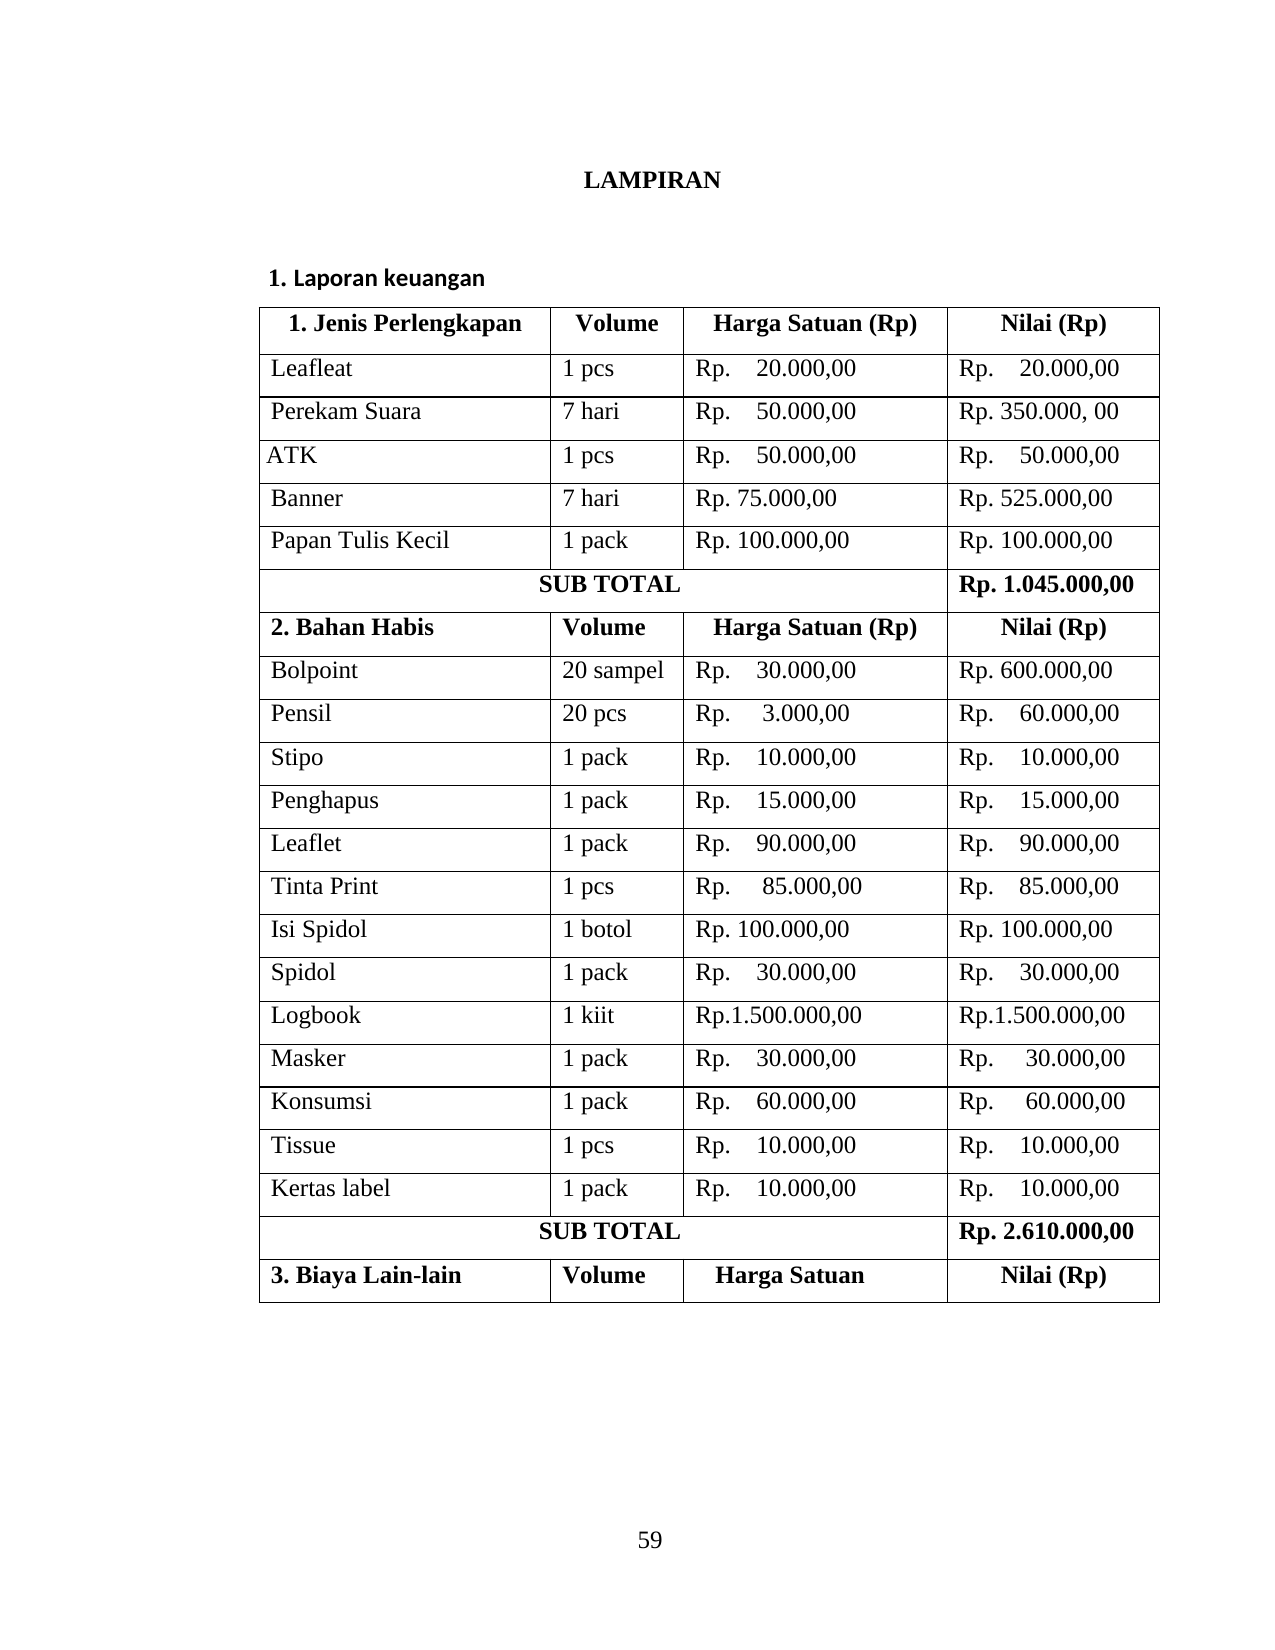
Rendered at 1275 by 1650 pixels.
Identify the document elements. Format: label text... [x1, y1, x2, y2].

table_cell Rp. 90.000,00 [684, 829, 947, 871]
table_cell SUB TOTAL [260, 570, 947, 612]
table_cell 1 pcs [551, 1130, 683, 1173]
table_cell Leafleat [260, 355, 550, 396]
table_cell Logbook [260, 1002, 550, 1043]
table_cell Rp. 100.000,00 [948, 915, 1159, 957]
table_cell Rp. 30.000,00 [684, 1045, 947, 1086]
table_cell Rp. 3.000,00 [684, 700, 947, 742]
table_cell Papan Tulis Kecil [260, 527, 550, 569]
table_cell Rp. 10.000,00 [684, 1174, 947, 1216]
table_cell Rp. 75.000,00 [684, 484, 947, 526]
table_cell Rp. 60.000,00 [948, 1088, 1159, 1129]
table_cell 1 pcs [551, 441, 683, 483]
table_cell 1 botol [551, 915, 683, 957]
table_cell Pensil [260, 700, 550, 742]
table_cell Rp. 90.000,00 [948, 829, 1159, 871]
table_cell 1 pack [551, 786, 683, 828]
table_cell Rp. 525.000,00 [948, 484, 1159, 526]
table_cell Stipo [260, 743, 550, 785]
table_cell Harga Satuan [684, 1260, 947, 1302]
table_cell Tissue [260, 1130, 550, 1173]
table_cell Isi Spidol [260, 915, 550, 957]
table_cell Rp. 100.000,00 [684, 915, 947, 957]
table_cell Rp. 50.000,00 [684, 441, 947, 483]
table_cell SUB TOTAL [260, 1217, 947, 1258]
table_cell Rp. 600.000,00 [948, 657, 1159, 698]
table_cell Rp. 10.000,00 [948, 1130, 1159, 1173]
table_cell Rp. 20.000,00 [684, 355, 947, 396]
table_cell Kertas label [260, 1174, 550, 1216]
table_cell Rp. 350.000, 00 [948, 398, 1159, 440]
table_cell Masker [260, 1045, 550, 1086]
list Laporan keuangan [268, 262, 1121, 293]
table_cell Rp. 10.000,00 [948, 743, 1159, 785]
table_cell 7 hari [551, 398, 683, 440]
table_cell Rp. 15.000,00 [684, 786, 947, 828]
table_cell Rp. 100.000,00 [684, 527, 947, 569]
table_cell Rp. 60.000,00 [948, 700, 1159, 742]
table_cell Rp. 30.000,00 [684, 657, 947, 698]
table_cell 1 pack [551, 1088, 683, 1129]
table_header Harga Satuan (Rp) [684, 308, 947, 353]
table_cell Rp. 60.000,00 [684, 1088, 947, 1129]
table_cell 1 pack [551, 958, 683, 1001]
table_cell Rp. 50.000,00 [948, 441, 1159, 483]
table_cell 1 pcs [551, 355, 683, 396]
table_cell 1 pack [551, 743, 683, 785]
table_cell Rp. 50.000,00 [684, 398, 947, 440]
table_cell Bolpoint [260, 657, 550, 698]
table_cell Rp. 30.000,00 [948, 1045, 1159, 1086]
table_cell 1 kiit [551, 1002, 683, 1043]
table_cell Nilai (Rp) [948, 613, 1159, 656]
table_cell Penghapus [260, 786, 550, 828]
table_cell Harga Satuan (Rp) [684, 613, 947, 656]
table_cell 7 hari [551, 484, 683, 526]
table_header Nilai (Rp) [948, 308, 1159, 353]
table_cell Spidol [260, 958, 550, 1001]
table_cell Tinta Print [260, 872, 550, 914]
table_cell Rp. 10.000,00 [684, 1130, 947, 1173]
table_cell Rp. 30.000,00 [948, 958, 1159, 1001]
table_cell Rp. 85.000,00 [948, 872, 1159, 914]
table_cell 1 pack [551, 1174, 683, 1216]
table_cell Rp. 1.045.000,00 [948, 570, 1159, 612]
table_cell 2. Bahan Habis [260, 613, 550, 656]
table_cell Rp. 100.000,00 [948, 527, 1159, 569]
table_cell 1 pack [551, 1045, 683, 1086]
table_cell Rp. 10.000,00 [948, 1174, 1159, 1216]
table_cell Volume [551, 1260, 683, 1302]
table_cell 3. Biaya Lain-lain [260, 1260, 550, 1302]
table_cell ATK [260, 441, 550, 483]
table_cell 1 pcs [551, 872, 683, 914]
table_cell Rp. 15.000,00 [948, 786, 1159, 828]
table_cell Rp. 10.000,00 [684, 743, 947, 785]
table_cell Perekam Suara [260, 398, 550, 440]
table_header 1. Jenis Perlengkapan [260, 308, 550, 353]
table_cell 1 pack [551, 527, 683, 569]
table_cell Konsumsi [260, 1088, 550, 1129]
table_cell 20 sampel [551, 657, 683, 698]
table_cell Rp.1.500.000,00 [684, 1002, 947, 1043]
table_cell Volume [551, 613, 683, 656]
table_cell Leaflet [260, 829, 550, 871]
table_cell Rp. 2.610.000,00 [948, 1217, 1159, 1258]
subtitle LAMPIRAN [216, 166, 1089, 194]
table_cell Rp. 20.000,00 [948, 355, 1159, 396]
table_cell Rp. 85.000,00 [684, 872, 947, 914]
table_cell Nilai (Rp) [948, 1260, 1159, 1302]
table_cell Banner [260, 484, 550, 526]
table_cell 1 pack [551, 829, 683, 871]
table_cell 20 pcs [551, 700, 683, 742]
table_header Volume [551, 308, 683, 353]
table_cell Rp. 30.000,00 [684, 958, 947, 1001]
table_cell Rp.1.500.000,00 [948, 1002, 1159, 1043]
